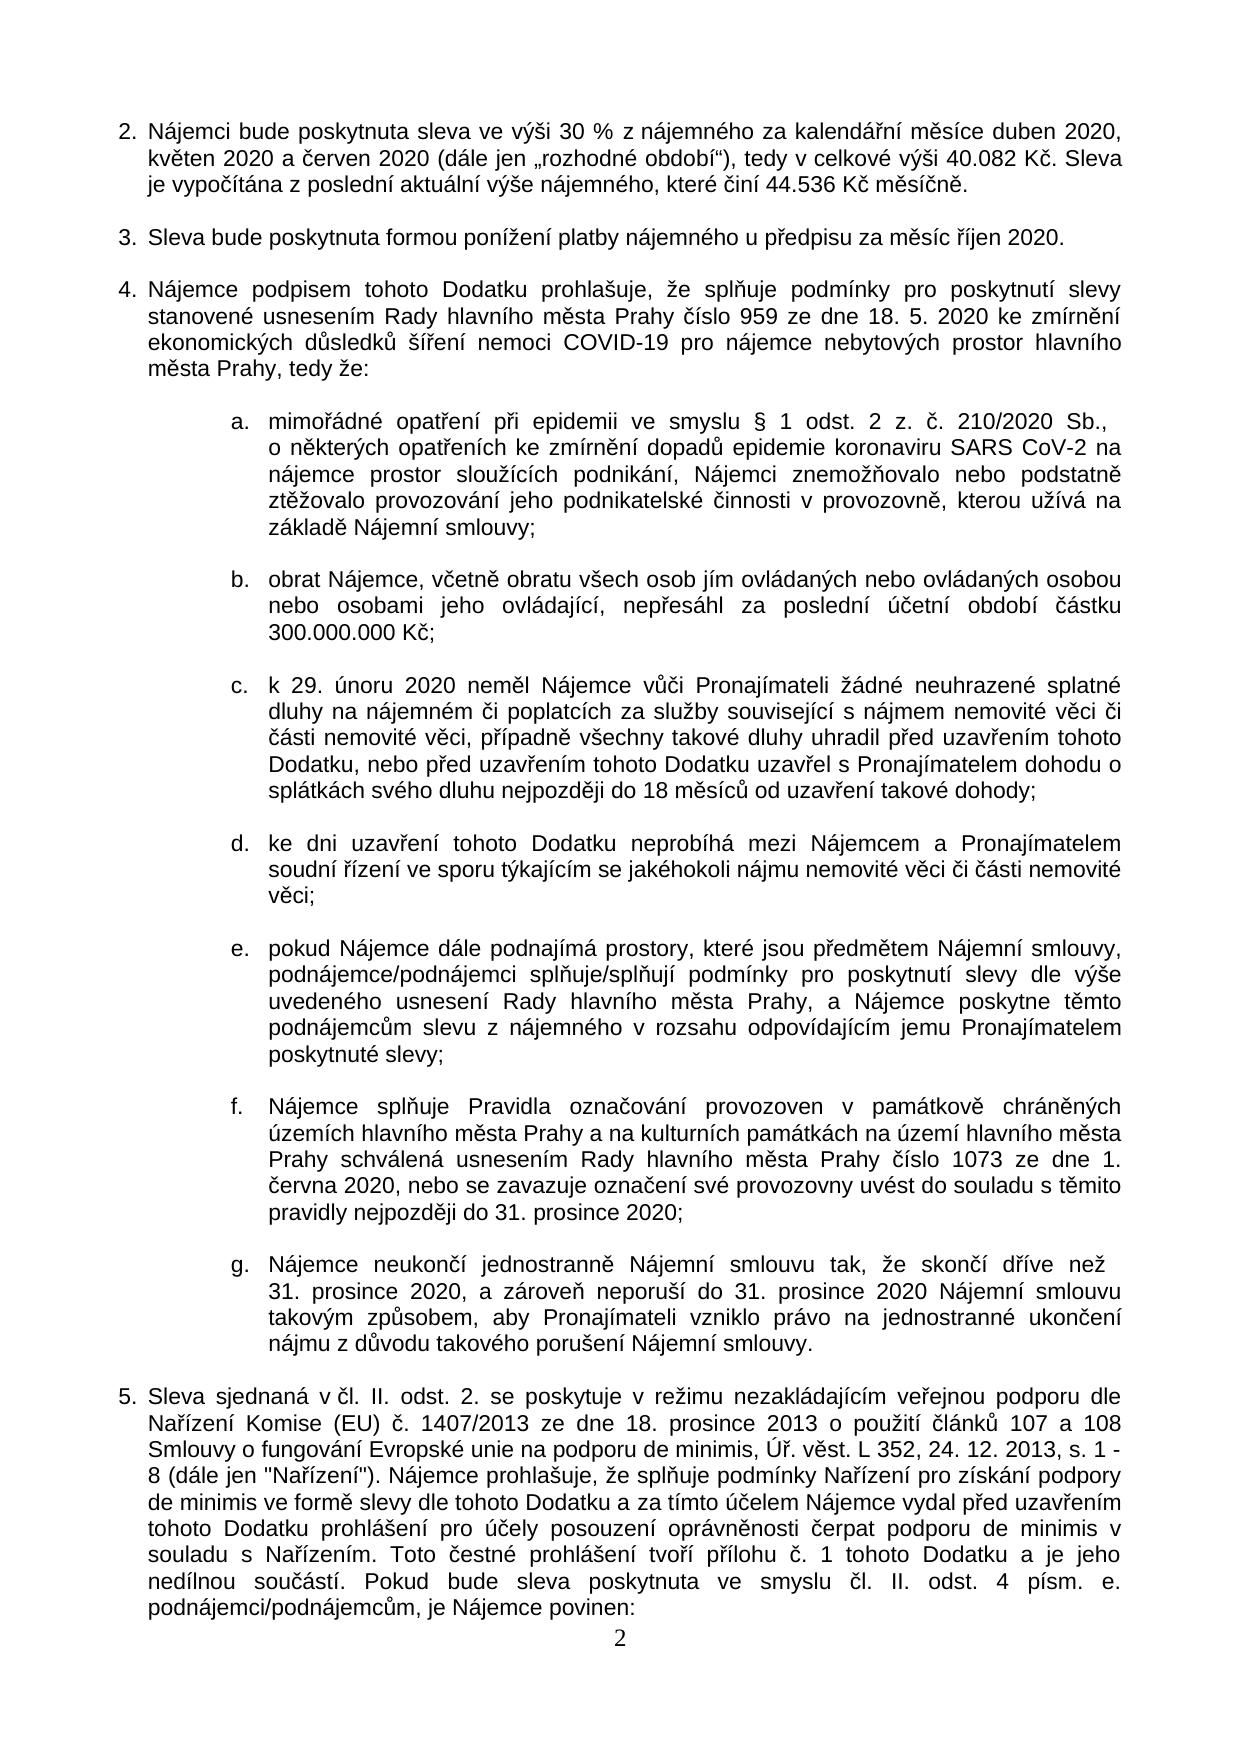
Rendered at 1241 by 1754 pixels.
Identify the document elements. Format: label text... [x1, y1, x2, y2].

list Sleva bude poskytnuta formou ponížení platby nájemného u předpisu za měsíc říjen 2020. [118, 223, 1122, 250]
list Nájemce podpisem tohoto Dodatku prohlašuje, že splňuje podmínky pro poskytnutí slevy stanovené usnesením Rady hlavního města Prahy číslo 959 ze dne 18. 5. 2020 ke zmírnění ekonomických důsledků šíření nemoci COVID-19 pro nájemce nebytových prostor hlavního města Prahy, tedy že: [118, 276, 1122, 382]
list Nájemce neukončí jednostranně Nájemní smlouvu tak, že skončí dříve než 31. prosince 2020, a zároveň neporuší do 31. prosince 2020 Nájemní smlouvu takovým způsobem, aby Pronajímateli vzniklo právo na jednostranné ukončení nájmu z důvodu takového porušení Nájemní smlouvy. [231, 1251, 1122, 1357]
list obrat Nájemce, včetně obratu všech osob jím ovládaných nebo ovládaných osobou nebo osobami jeho ovládající, nepřesáhl za poslední účetní období částku 300.000.000 Kč; [231, 566, 1122, 645]
list k 29. únoru 2020 neměl Nájemce vůči Pronajímateli žádné neuhrazené splatné dluhy na nájemném či poplatcích za služby související s nájmem nemovité věci či části nemovité věci, případně všechny takové dluhy uhradil před uzavřením tohoto Dodatku, nebo před uzavřením tohoto Dodatku uzavřel s Pronajímatelem dohodu o splátkách svého dluhu nejpozději do 18 měsíců od uzavření takové dohody; [231, 672, 1122, 803]
list Nájemci bude poskytnuta sleva ve výši 30 % z nájemného za kalendářní měsíce duben 2020, květen 2020 a červen 2020 (dále jen „rozhodné období“), tedy v celkové výši 40.082 Kč. Sleva je vypočítána z poslední aktuální výše nájemného, které činí 44.536 Kč měsíčně. [118, 118, 1122, 197]
list Sleva sjednaná v čl. II. odst. 2. se poskytuje v režimu nezakládajícím veřejnou podporu dle Nařízení Komise (EU) č. 1407/2013 ze dne 18. prosince 2013 o použití článků 107 a 108 Smlouvy o fungování Evropské unie na podporu de minimis, Úř. věst. L 352, 24. 12. 2013, s. 1 - 8 (dále jen "Nařízení"). Nájemce prohlašuje, že splňuje podmínky Nařízení pro získání podpory de minimis ve formě slevy dle tohoto Dodatku a za tímto účelem Nájemce vydal před uzavřením tohoto Dodatku prohlášení pro účely posouzení oprávněnosti čerpat podporu de minimis v souladu s Nařízením. Toto čestné prohlášení tvoří přílohu č. 1 tohoto Dodatku a je jeho nedílnou součástí. Pokud bude sleva poskytnuta ve smyslu čl. II. odst. 4 písm. e. podnájemci/podnájemcům, je Nájemce povinen: [118, 1383, 1122, 1620]
list mimořádné opatření při epidemii ve smyslu § 1 odst. 2 z. č. 210/2020 Sb., o některých opatřeních ke zmírnění dopadů epidemie koronaviru SARS CoV-2 na nájemce prostor sloužících podnikání, Nájemci znemožňovalo nebo podstatně ztěžovalo provozování jeho podnikatelské činnosti v provozovně, kterou užívá na základě Nájemní smlouvy; [231, 408, 1122, 540]
list Nájemce splňuje Pravidla označování provozoven v památkově chráněných územích hlavního města Prahy a na kulturních památkách na území hlavního města Prahy schválená usnesením Rady hlavního města Prahy číslo 1073 ze dne 1. června 2020, nebo se zavazuje označení své provozovny uvést do souladu s těmito pravidly nejpozději do 31. prosince 2020; [231, 1093, 1122, 1225]
list pokud Nájemce dále podnajímá prostory, které jsou předmětem Nájemní smlouvy, podnájemce/podnájemci splňuje/splňují podmínky pro poskytnutí slevy dle výše uvedeného usnesení Rady hlavního města Prahy, a Nájemce poskytne těmto podnájemcům slevu z nájemného v rozsahu odpovídajícím jemu Pronajímatelem poskytnuté slevy; [231, 935, 1122, 1067]
list ke dni uzavření tohoto Dodatku neprobíhá mezi Nájemcem a Pronajímatelem soudní řízení ve sporu týkajícím se jakéhokoli nájmu nemovité věci či části nemovité věci; [231, 830, 1122, 909]
